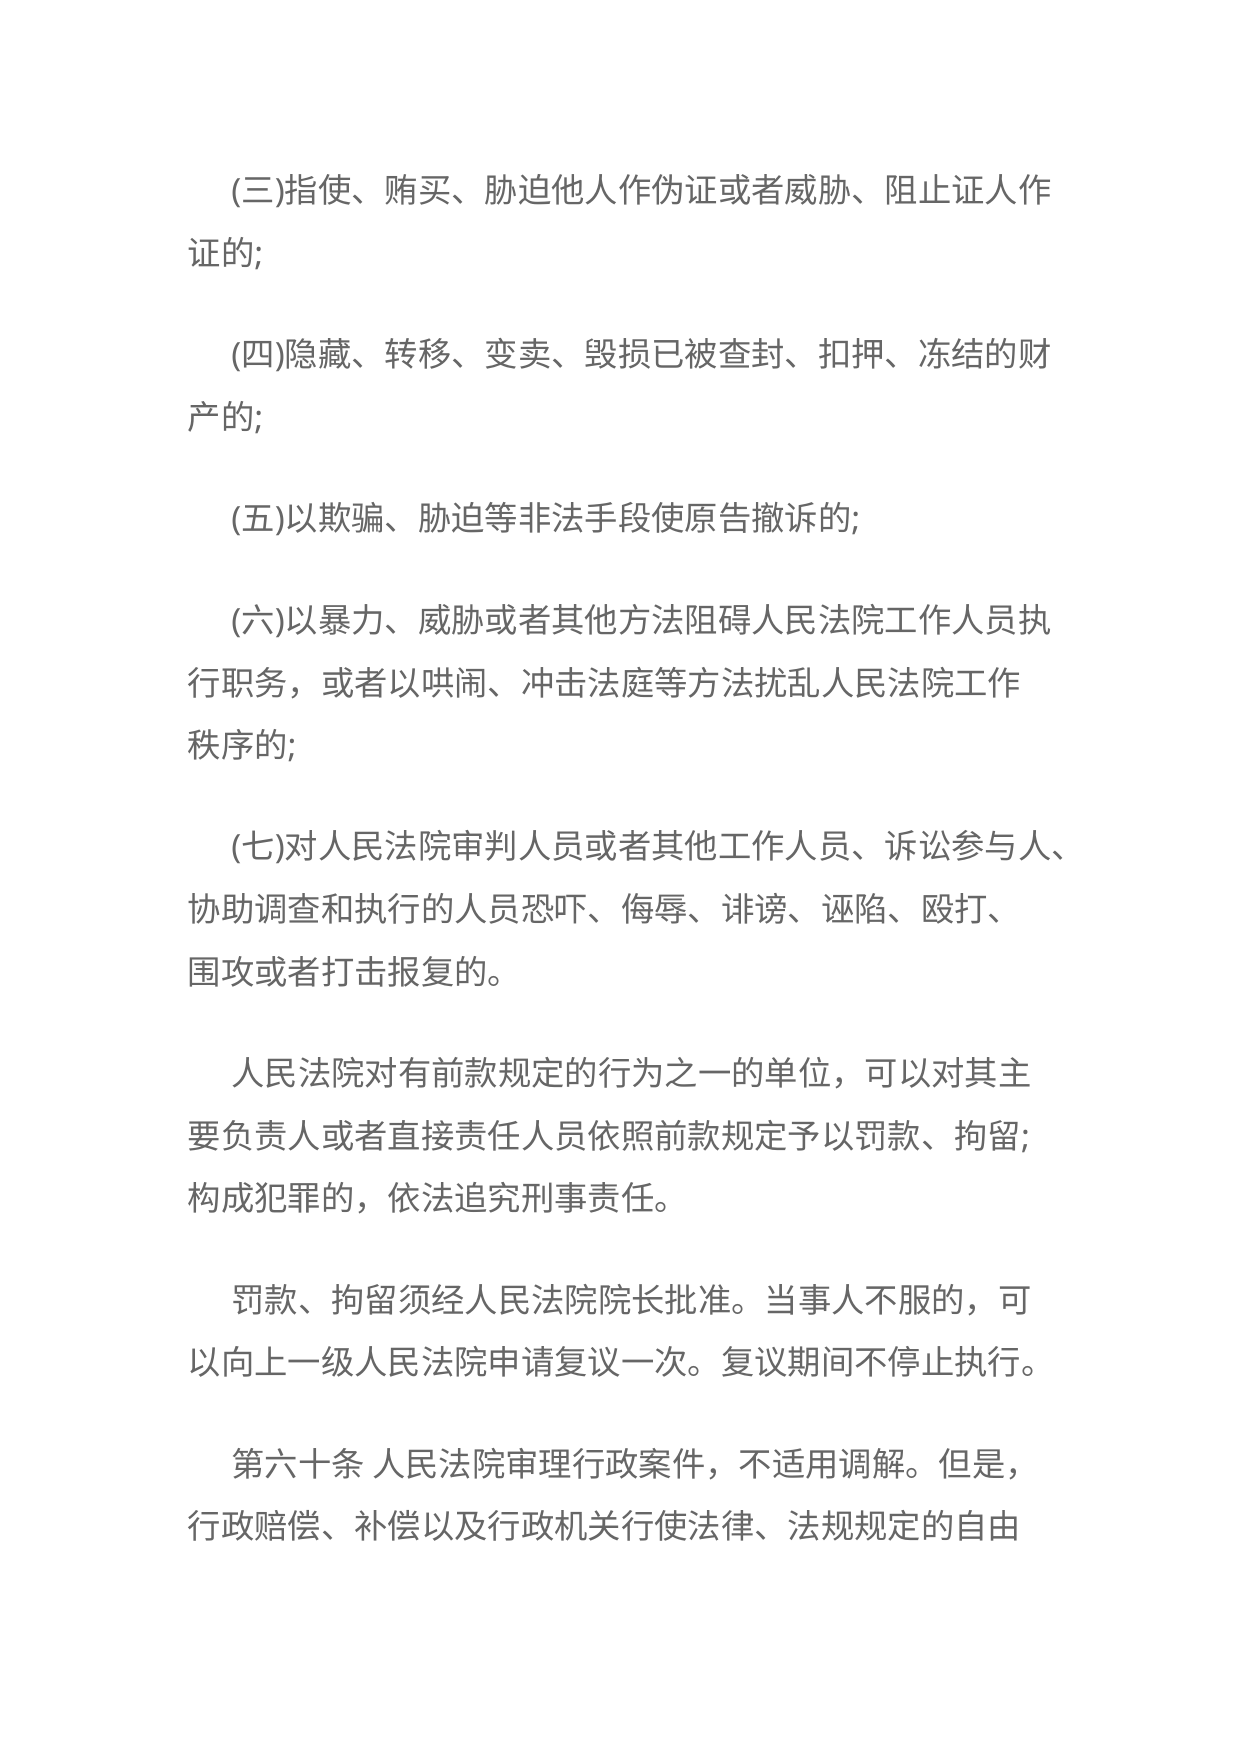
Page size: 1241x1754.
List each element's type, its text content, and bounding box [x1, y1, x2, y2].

text 人民法院对有前款规定的行为之一的单位，可以对其主要负责人或者直接责任人员依照前款规定予以罚款、拘留;构成犯罪的，依法追究刑事责任。 [187, 1033, 1053, 1220]
text (六)以暴力、威胁或者其他方法阻碍人民法院工作人员执行职务，或者以哄闹、冲击法庭等方法扰乱人民法院工作秩序的; [187, 580, 1053, 767]
text (四)隐藏、转移、变卖、毁损已被查封、扣押、冻结的财产的; [187, 314, 1053, 439]
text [187, 1423, 1053, 1548]
text 罚款、拘留须经人民法院院长批准。当事人不服的，可以向上一级人民法院申请复议一次。复议期间不停止执行。 [187, 1259, 1053, 1384]
text (七)对人民法院审判人员或者其他工作人员、诉讼参与人、协助调查和执行的人员恐吓、侮辱、诽谤、诬陷、殴打、围攻或者打击报复的。 [187, 806, 1053, 994]
text (五)以欺骗、胁迫等非法手段使原告撤诉的; [187, 478, 1053, 541]
text (三)指使、贿买、胁迫他人作伪证或者威胁、阻止证人作证的; [187, 150, 1053, 275]
